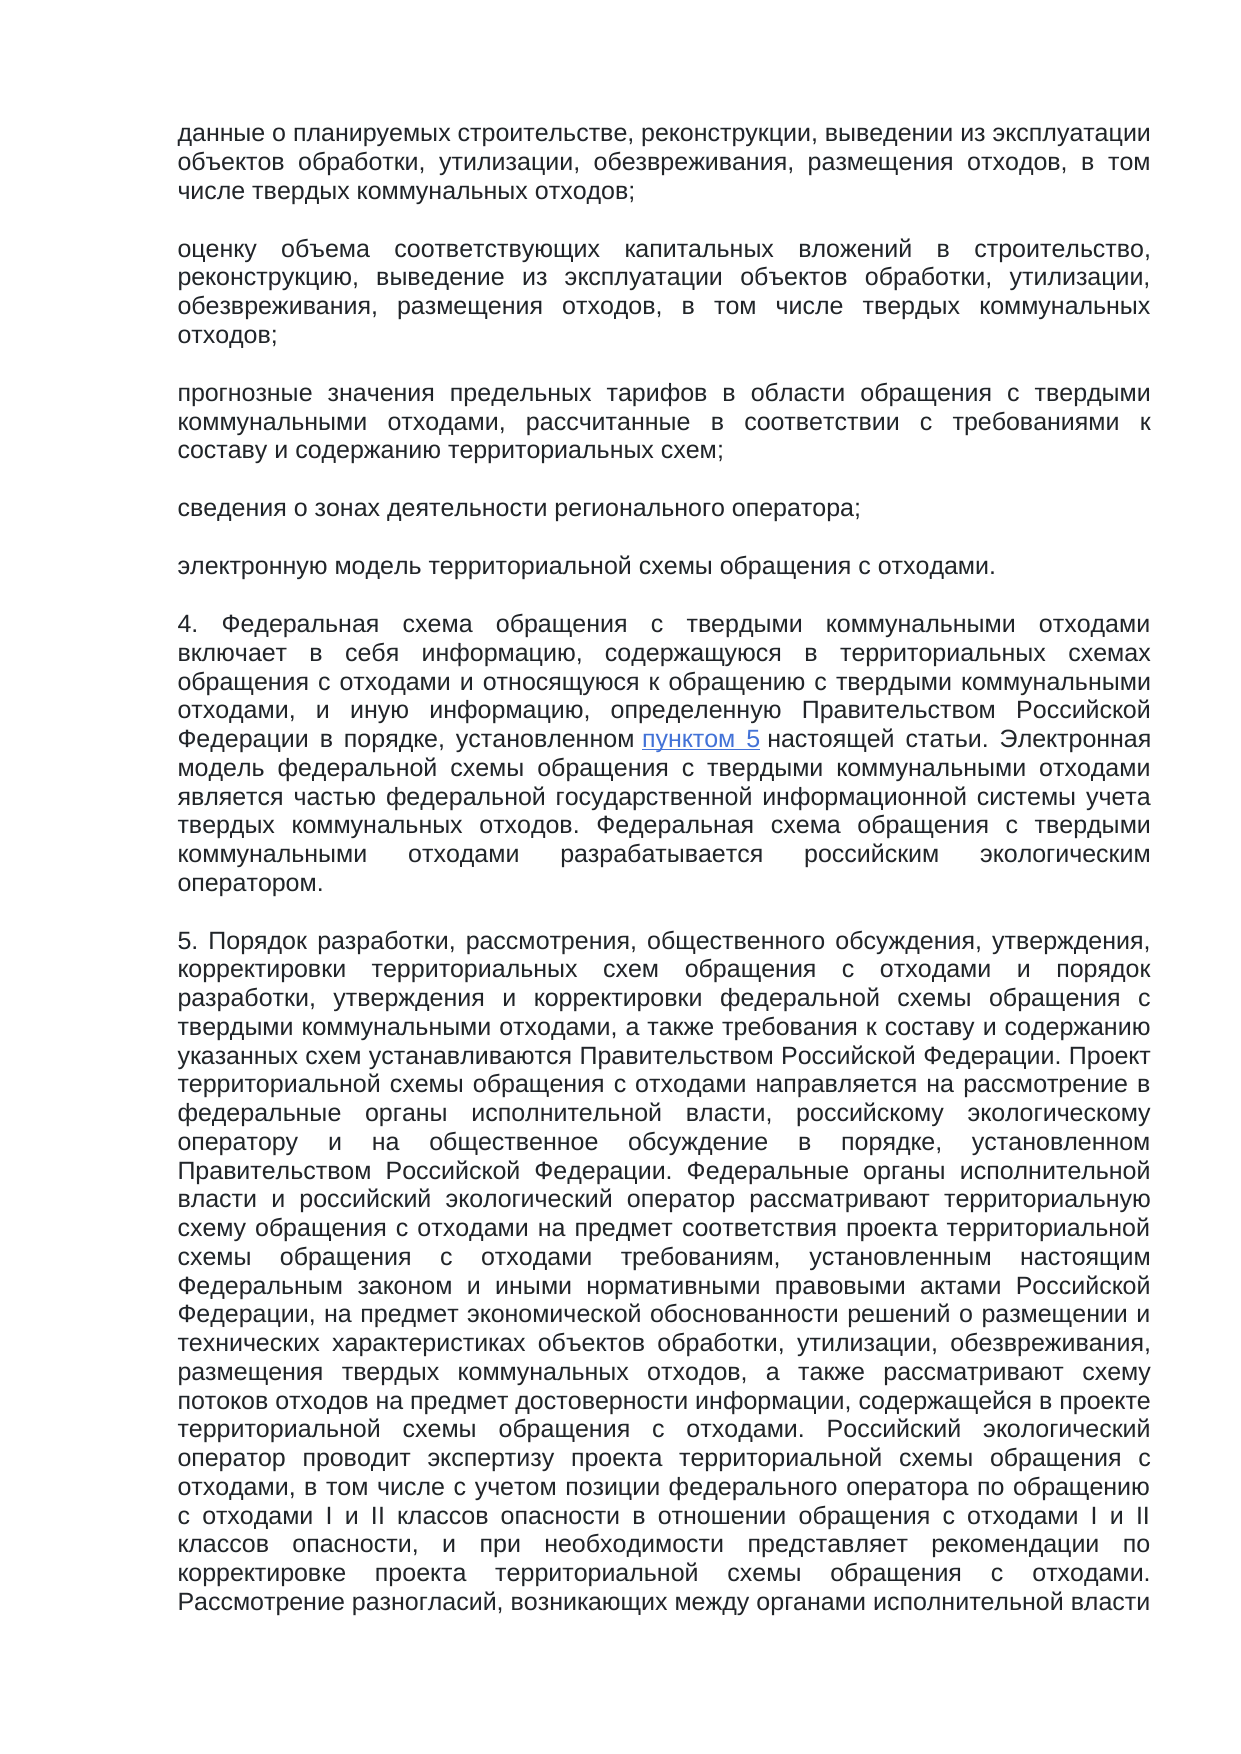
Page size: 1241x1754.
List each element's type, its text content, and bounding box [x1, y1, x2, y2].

text данные о планируемых строительстве, реконструкции, выведении из эксплуатации объектов обработки, утилизации, обезвреживания, размещения отходов, в том числе твердых коммунальных отходов; [177, 118, 1152, 204]
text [177, 926, 1152, 1616]
text прогнозные значения предельных тарифов в области обращения с твердыми коммунальными отходами, рассчитанные в соответствии с требованиями к составу и содержанию территориальных схем; [177, 378, 1152, 464]
text сведения о зонах деятельности регионального оператора; [177, 493, 1152, 522]
text 4. Федеральная схема обращения с твердыми коммунальными отходами включает в себя информацию, содержащуюся в территориальных схемах обращения с отходами и относящуюся к обращению с твердыми коммунальными отходами, и иную информацию, определенную Правительством Российской Федерации в порядке, установленном пунктом 5 настоящей статьи. Электронная модель федеральной схемы обращения с твердыми коммунальными отходами является частью федеральной государственной информационной системы учета твердых коммунальных отходов. Федеральная схема обращения с твердыми коммунальными отходами разрабатывается российским экологическим оператором. [177, 609, 1152, 896]
text электронную модель территориальной схемы обращения с отходами. [177, 551, 1152, 580]
text оценку объема соответствующих капитальных вложений в строительство, реконструкцию, выведение из эксплуатации объектов обработки, утилизации, обезвреживания, размещения отходов, в том числе твердых коммунальных отходов; [177, 233, 1152, 348]
